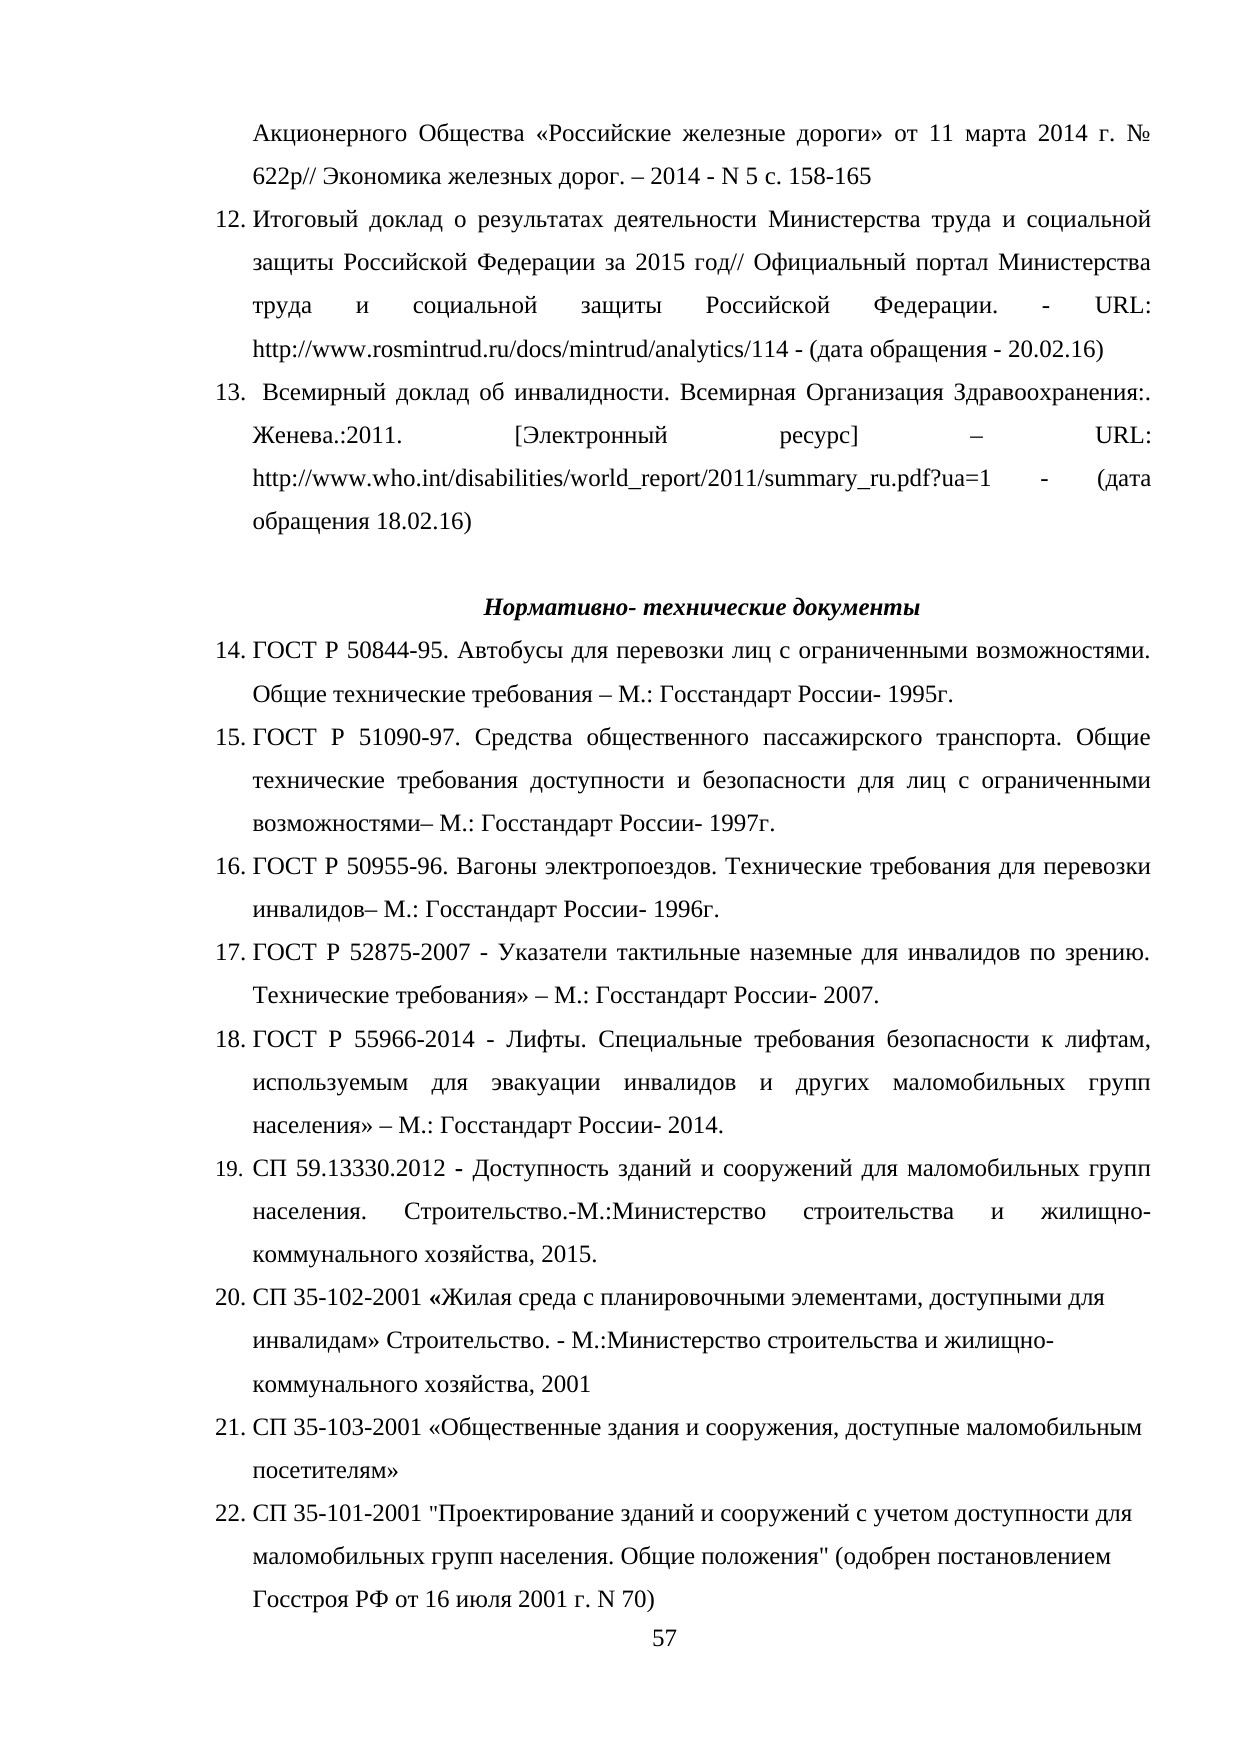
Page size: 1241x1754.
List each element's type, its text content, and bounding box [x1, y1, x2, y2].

list СП 59.13330.2012 - Доступность зданий и сооружений для маломобильных групп населения. Строительство.-М.:Министерство строительства и жилищно-коммунального хозяйства, 2015. [215, 1153, 1152, 1268]
list СП 35-102-2001 «Жилая среда с планировочными элементами, доступными для инвалидам» Строительство. - М.:Министерство строительства и жилищно-коммунального хозяйства, 2001 [215, 1282, 1152, 1397]
list СП 35-103-2001 «Общественные здания и сооружения, доступные маломобильным посетителям» [215, 1412, 1152, 1484]
list Итоговый доклад о результатах деятельности Министерства труда и социальной защиты Российской Федерации за 2015 год// Официальный портал Министерства труда и социальной защиты Российской Федерации. - URL: http://www.rosmintrud.ru/docs/mintrud/analytics/114 - (дата обращения - 20.02.16) [215, 204, 1152, 362]
list ГОСТ Р 50844-95. Автобусы для перевозки лиц с ограниченными возможностями. Общие технические требования – М.: Госстандарт России- 1995г. [215, 636, 1152, 707]
list ГОСТ Р 52875-2007 - Указатели тактильные наземные для инвалидов по зрению. Технические требования» – М.: Госстандарт России- 2007. [215, 937, 1152, 1009]
list Всемирный доклад об инвалидности. Всемирная Организация Здравоохранения:. Женева.:2011. [Электронный ресурс] – URL: http://www.who.int/disabilities/world_report/2011/summary_ru.pdf?ua=1 - (дата обращения 18.02.16) [215, 377, 1152, 535]
list ГОСТ Р 55966-2014 - Лифты. Специальные требования безопасности к лифтам, используемым для эвакуации инвалидов и других маломобильных групп населения» – М.: Госстандарт России- 2014. [215, 1024, 1152, 1139]
list ГОСТ Р 50955-96. Вагоны электропоездов. Технические требования для перевозки инвалидов– М.: Госстандарт России- 1996г. [215, 851, 1152, 923]
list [215, 118, 1152, 190]
list СП 35-101-2001 "Проектирование зданий и сооружений с учетом доступности для маломобильных групп населения. Общие положения" (одобрен постановлением Госстроя РФ от 16 июля 2001 г. N 70) [215, 1498, 1152, 1613]
list ГОСТ Р 51090-97. Средства общественного пассажирского транспорта. Общие технические требования доступности и безопасности для лиц с ограниченными возможностями– М.: Госстандарт России- 1997г. [215, 722, 1152, 837]
list Нормативно- технические документы [252, 592, 1152, 621]
